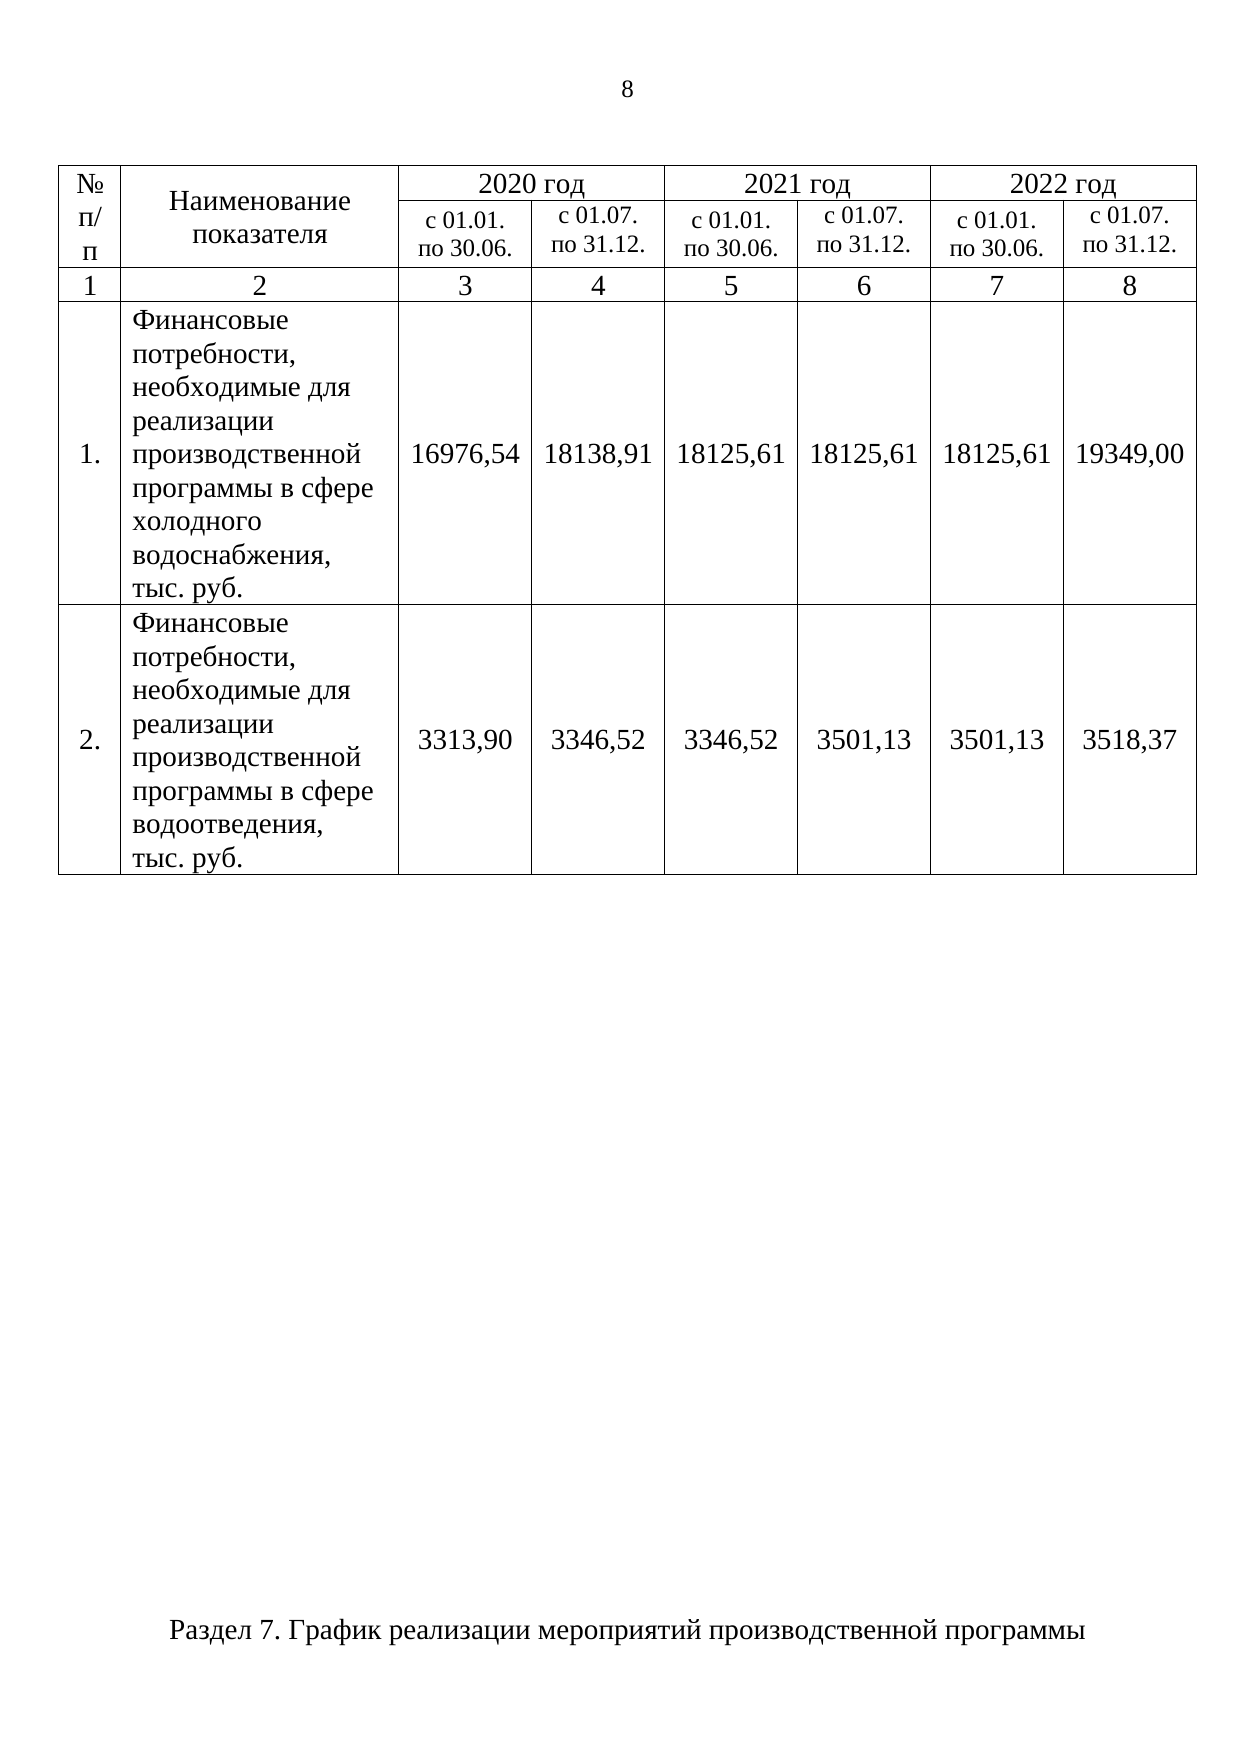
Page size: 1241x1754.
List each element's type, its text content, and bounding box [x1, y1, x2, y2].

table_cell 2 [121, 268, 398, 301]
table_cell с 01.07. по 31.12. [798, 201, 930, 267]
table_cell 6 [798, 268, 930, 301]
table_cell 4 [532, 268, 664, 301]
table_cell с 01.07. по 31.12. [532, 201, 664, 267]
table_cell с 01.01. по 30.06. [931, 201, 1063, 267]
table_cell с 01.01. по 30.06. [399, 201, 531, 267]
table_cell 3313,90 [399, 605, 531, 873]
table_cell 3501,13 [931, 605, 1063, 873]
table_header 2021 год [665, 166, 930, 199]
table_cell 18125,61 [931, 302, 1063, 604]
table_header № п/п [59, 166, 120, 267]
table_cell 18125,61 [665, 302, 797, 604]
text Раздел 7. График реализации мероприятий производственной программы [162, 1612, 1092, 1646]
table_cell 1 [59, 268, 120, 301]
table_cell 3346,52 [665, 605, 797, 873]
table_cell 18138,91 [532, 302, 664, 604]
table_cell 5 [665, 268, 797, 301]
table_cell Финансовые потребности, необходимые для реализации производственной программы в сфере водоотведения, тыс. руб. [121, 605, 398, 873]
table_cell 19349,00 [1064, 302, 1196, 604]
table_cell 7 [931, 268, 1063, 301]
table_cell 18125,61 [798, 302, 930, 604]
table_cell 2. [59, 605, 120, 873]
table_cell Финансовые потребности, необходимые для реализации производственной программы в сфере холодного водоснабжения, тыс. руб. [121, 302, 398, 604]
table_cell с 01.01. по 30.06. [665, 201, 797, 267]
table_cell 3 [399, 268, 531, 301]
table_cell 1. [59, 302, 120, 604]
table_header 2022 год [931, 166, 1196, 199]
table_cell 3518,37 [1064, 605, 1196, 873]
table_cell 8 [1064, 268, 1196, 301]
table_cell 16976,54 [399, 302, 531, 604]
table_header Наименование показателя [121, 166, 398, 267]
table_cell 3346,52 [532, 605, 664, 873]
table_header 2020 год [399, 166, 664, 199]
table_cell с 01.07. по 31.12. [1064, 201, 1196, 267]
table_cell 3501,13 [798, 605, 930, 873]
